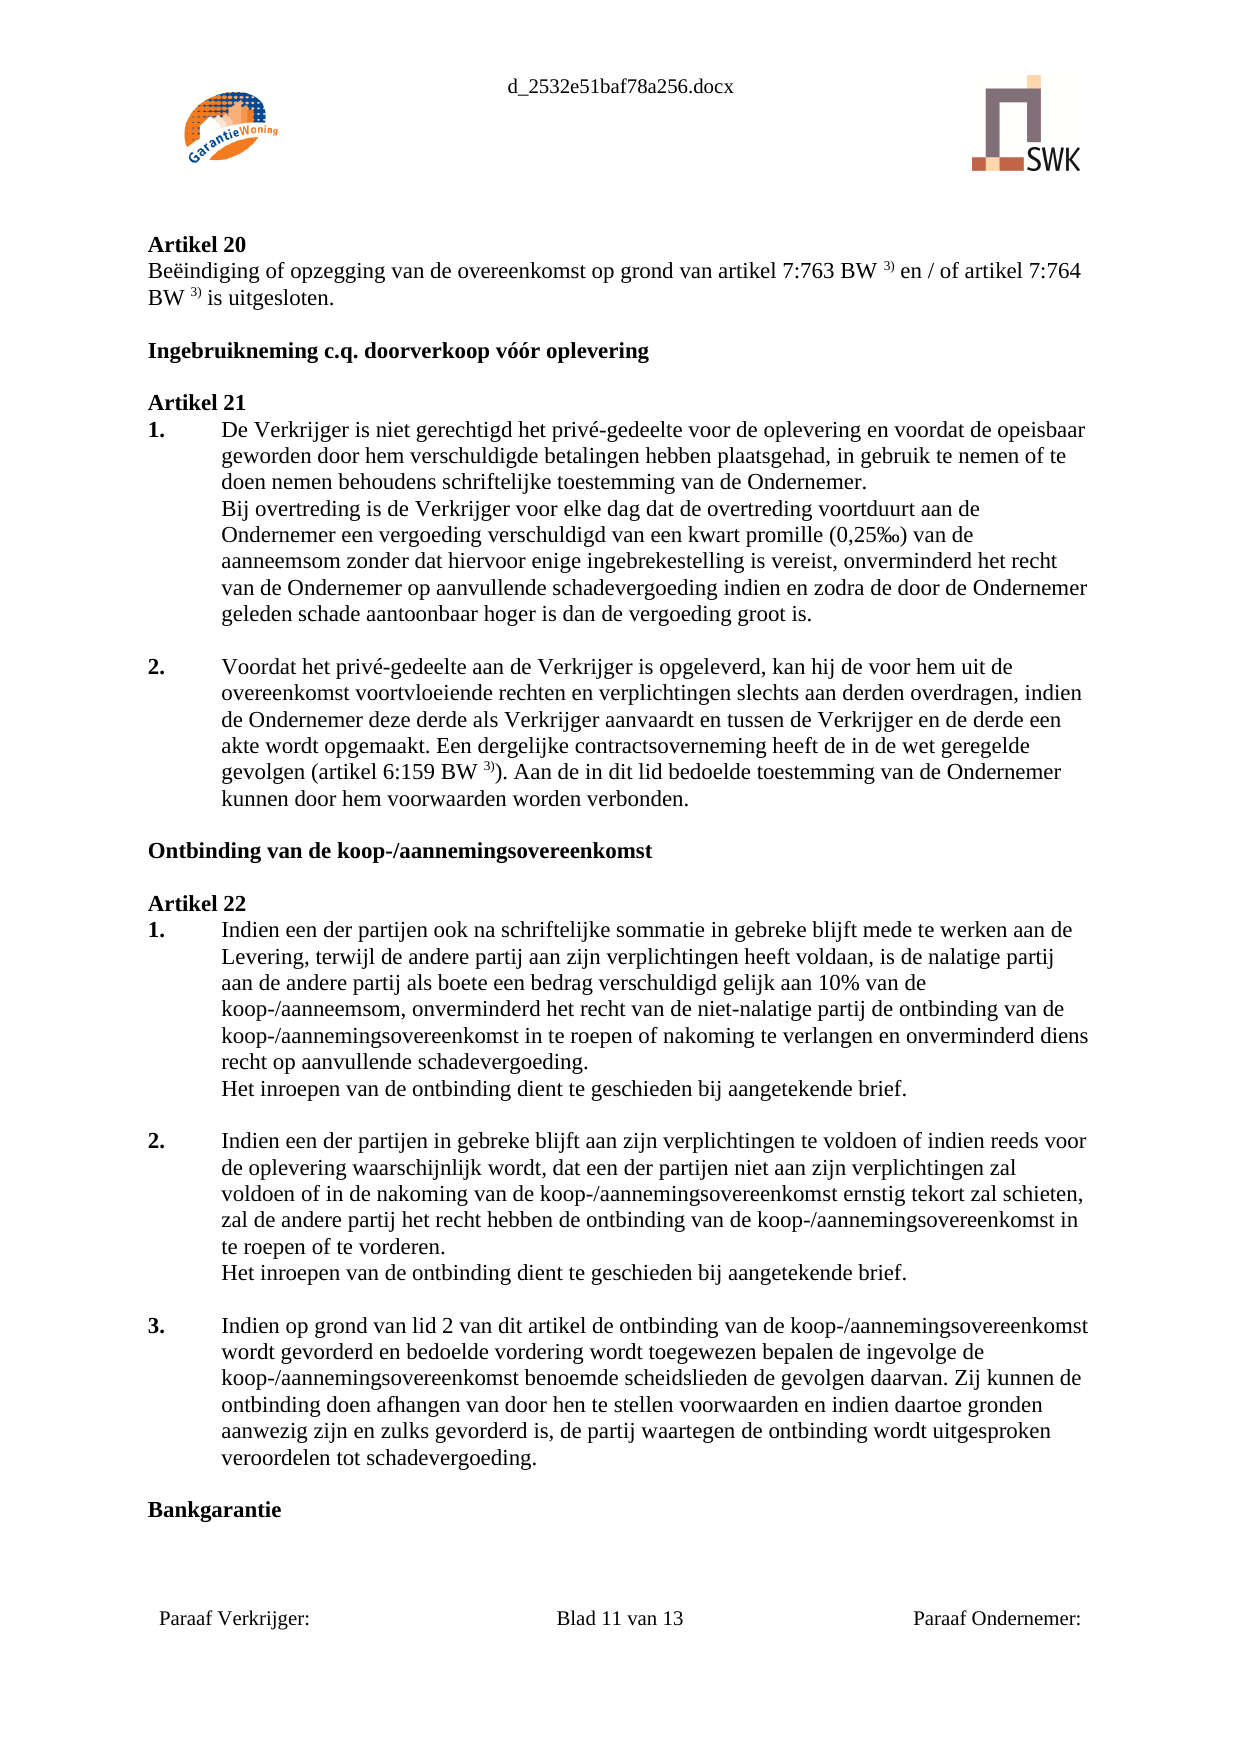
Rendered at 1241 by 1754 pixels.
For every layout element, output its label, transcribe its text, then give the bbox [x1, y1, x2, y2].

text Beëindiging of opzegging van de overeenkomst op grond van artikel 7:763 BW 3) en / of artikel 7:764 BW 3) is uitgesloten. [148, 258, 1092, 310]
text Ingebruikneming c.q. doorverkoop vóór oplevering [148, 337, 1092, 363]
text Bankgarantie [148, 1496, 1092, 1523]
text Artikel 22 [148, 890, 1092, 916]
text Het inroepen van de ontbinding dient te geschieden bij aangetekende brief. [221, 1074, 1092, 1127]
text 2. Indien een der partijen in gebreke blijft aan zijn verplichtingen te voldoen of indien reeds voor de oplevering waarschijnlijk wordt, dat een der partijen niet aan zijn verplichtingen zal voldoen of in de nakoming van de koop-/aannemingsovereenkomst ernstig tekort zal schieten, zal de andere partij het recht hebben de ontbinding van de koop-/aannemingsovereenkomst in te roepen of te vorderen. [148, 1127, 1092, 1259]
picture [970, 73, 1082, 173]
text 3. Indien op grond van lid 2 van dit artikel de ontbinding van de koop-/aannemingsovereenkomst wordt gevorderd en bedoelde vordering wordt toegewezen bepalen de ingevolge de koop-/aannemingsovereenkomst benoemde scheidslieden de gevolgen daarvan. Zij kunnen de ontbinding doen afhangen van door hen te stellen voorwaarden en indien daartoe gronden aanwezig zijn en zulks gevorderd is, de partij waartegen de ontbinding wordt uitgesproken veroordelen tot schadevergoeding. [148, 1312, 1092, 1496]
text Artikel 20 [148, 231, 1092, 258]
text 1. Indien een der partijen ook na schriftelijke sommatie in gebreke blijft mede te werken aan de Levering, terwijl de andere partij aan zijn verplichtingen heeft voldaan, is de nalatige partij aan de andere partij als boete een bedrag verschuldigd gelijk aan 10% van de koop-/aanneemsom, onverminderd het recht van de niet-nalatige partij de ontbinding van de koop-/aannemingsovereenkomst in te roepen of nakoming te verlangen en onverminderd diens recht op aanvullende schadevergoeding. [148, 916, 1092, 1074]
text 1. De Verkrijger is niet gerechtigd het privé-gedeelte voor de oplevering en voordat de opeisbaar geworden door hem verschuldigde betalingen hebben plaatsgehad, in gebruik te nemen of te doen nemen behoudens schriftelijke toestemming van de Ondernemer. [148, 416, 1092, 495]
text Ontbinding van de koop-/aannemingsovereenkomst [148, 837, 1092, 864]
text Het inroepen van de ontbinding dient te geschieden bij aangetekende brief. [221, 1259, 1092, 1312]
picture [158, 73, 302, 179]
text Artikel 21 [148, 389, 1092, 416]
text 2. Voordat het privé-gedeelte aan de Verkrijger is opgeleverd, kan hij de voor hem uit de overeenkomst voortvloeiende rechten en verplichtingen slechts aan derden overdragen, indien de Ondernemer deze derde als Verkrijger aanvaardt en tussen de Verkrijger en de derde een akte wordt opgemaakt. Een dergelijke contractsoverneming heeft de in de wet geregelde gevolgen (artikel 6:159 BW 3)). Aan de in dit lid bedoelde toestemming van de Ondernemer kunnen door hem voorwaarden worden verbonden. [148, 653, 1092, 811]
text Bij overtreding is de Verkrijger voor elke dag dat de overtreding voortduurt aan de Ondernemer een vergoeding verschuldigd van een kwart promille (0,25‰) van de aanneemsom zonder dat hiervoor enige ingebrekestelling is vereist, onverminderd het recht van de Ondernemer op aanvullende schadevergoeding indien en zodra de door de Ondernemer geleden schade aantoonbaar hoger is dan de vergoeding groot is. [221, 495, 1092, 627]
